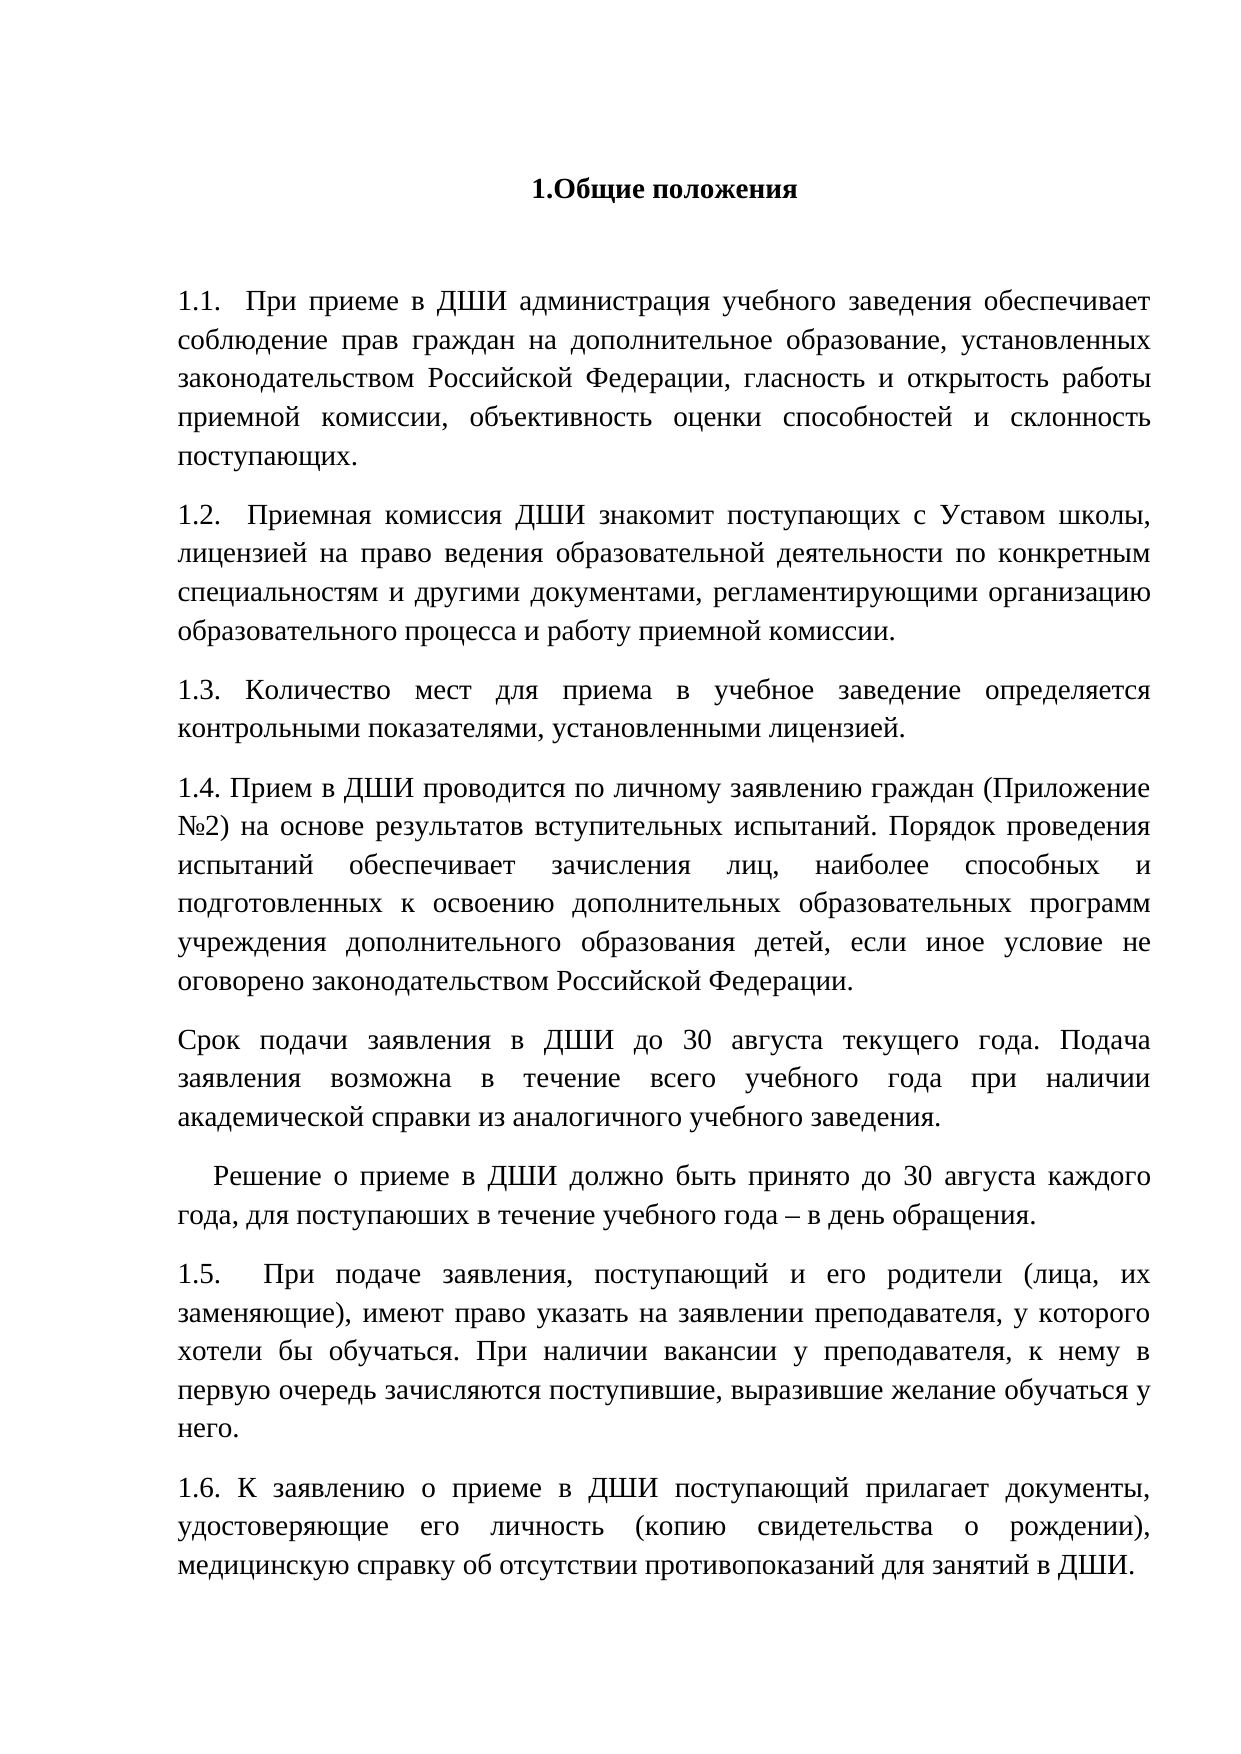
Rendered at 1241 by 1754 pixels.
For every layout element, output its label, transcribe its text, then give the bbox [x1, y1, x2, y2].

text 1.5. При подаче заявления, поступающий и его родители (лица, их заменяющие), имеют право указать на заявлении преподавателя, у которого хотели бы обучаться. При наличии вакансии у преподавателя, к нему в первую очередь зачисляются поступившие, выразившие желание обучаться у него. [177, 1256, 1152, 1444]
text 1.3. Количество мест для приема в учебное заведение определяется контрольными показателями, установленными лицензией. [177, 672, 1152, 744]
text 1.1. При приеме в ДШИ администрация учебного заведения обеспечивает соблюдение прав граждан на дополнительное образование, установленных законодательством Российской Федерации, гласность и открытость работы приемной комиссии, объективность оценки способностей и склонность поступающих. [177, 283, 1152, 471]
text Решение о приеме в ДШИ должно быть принято до 30 августа каждого года, для поступаюших в течение учебного года – в день обращения. [177, 1158, 1152, 1231]
text Срок подачи заявления в ДШИ до 30 августа текущего года. Подача заявления возможна в течение всего учебного года при наличии академической справки из аналогичного учебного заведения. [177, 1022, 1152, 1133]
text 1.6. К заявлению о приеме в ДШИ поступающий прилагает документы, удостоверяющие его личность (копию свидетельства о рождении), медицинскую справку об отсутствии противопоказаний для занятий в ДШИ. [177, 1470, 1152, 1581]
text 1.4. Прием в ДШИ проводится по личному заявлению граждан (Приложение №2) на основе результатов вступительных испытаний. Порядок проведения испытаний обеспечивает зачисления лиц, наиболее способных и подготовленных к освоению дополнительных образовательных программ учреждения дополнительного образования детей, если иное условие не оговорено законодательством Российской Федерации. [177, 770, 1152, 996]
text 1.2. Приемная комиссия ДШИ знакомит поступающих с Уставом школы, лицензией на право ведения образовательной деятельности по конкретным специальностям и другими документами, регламентирующими организацию образовательного процесса и работу приемной комиссии. [177, 497, 1152, 646]
text 1.Общие положения [177, 171, 1152, 205]
